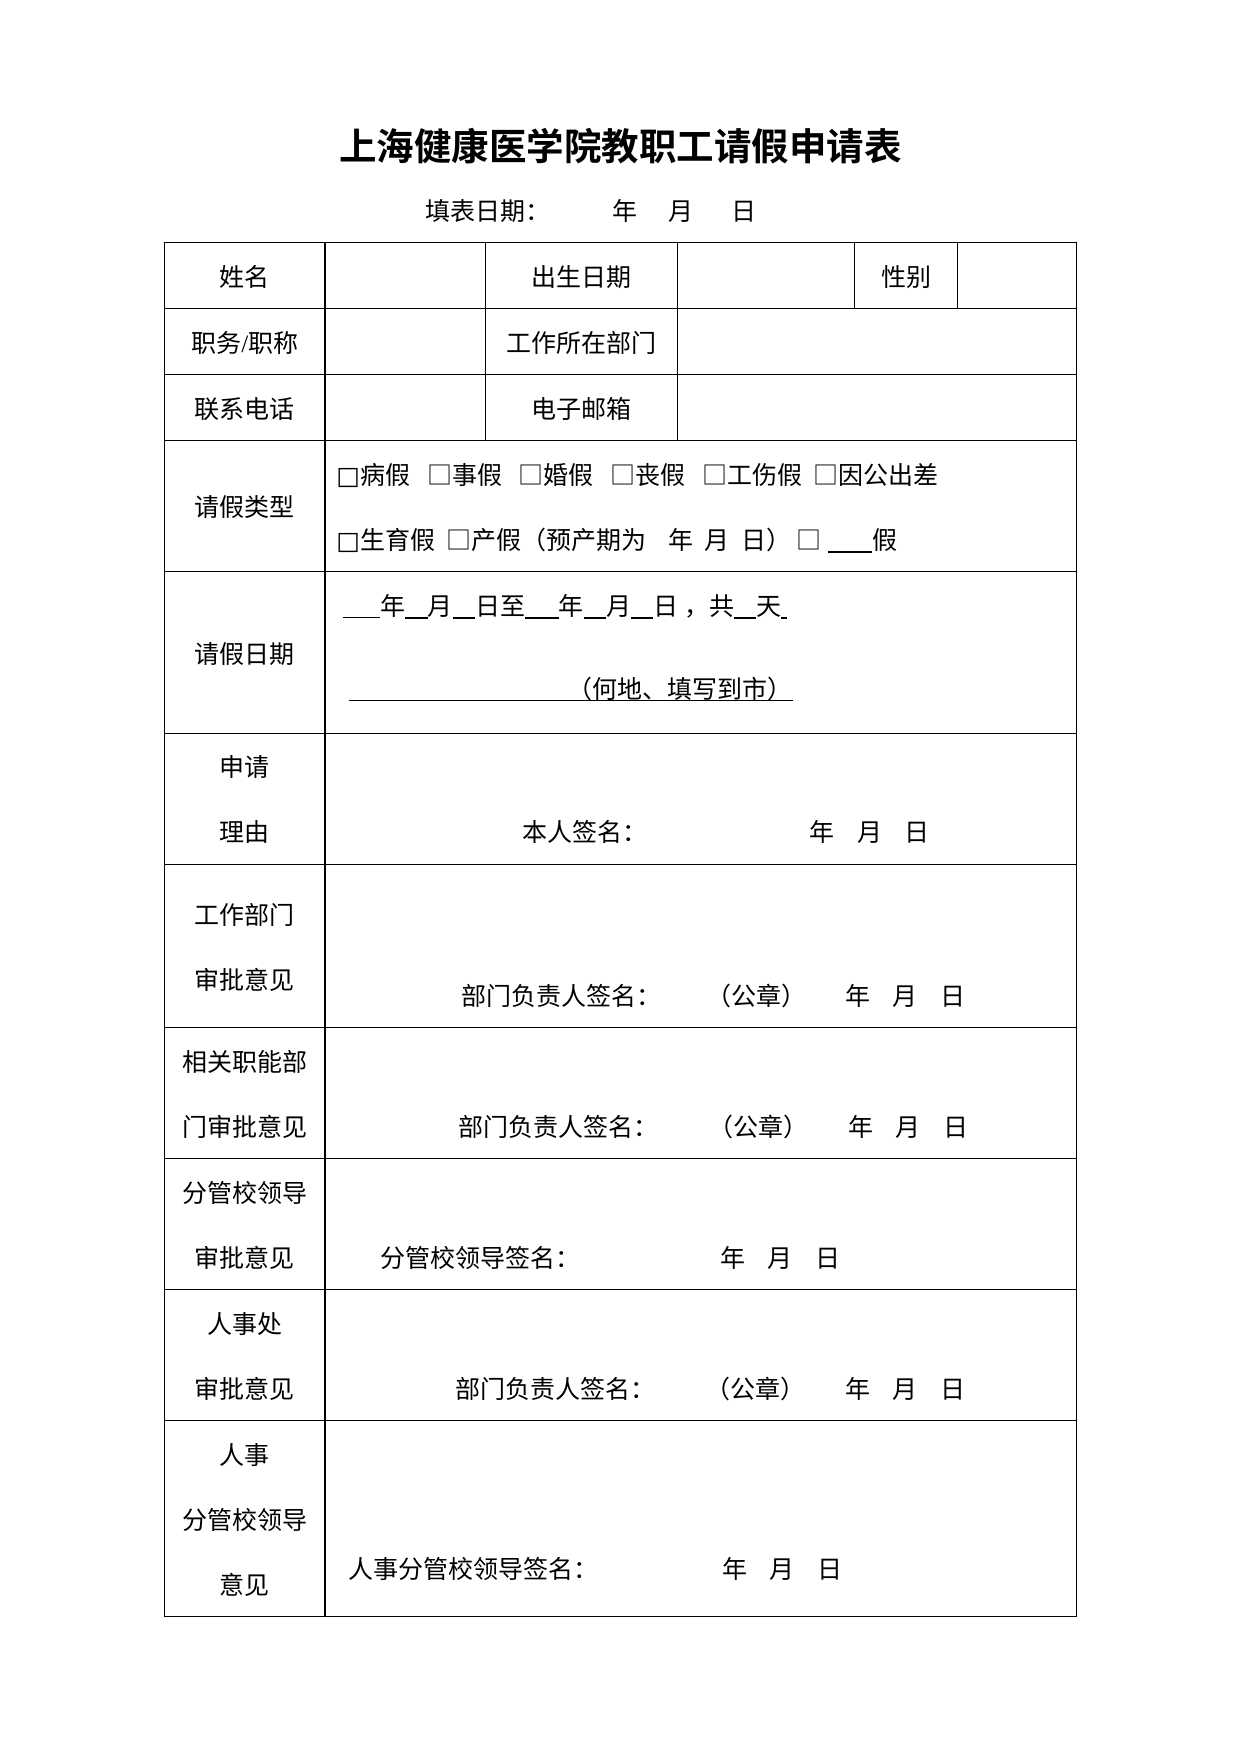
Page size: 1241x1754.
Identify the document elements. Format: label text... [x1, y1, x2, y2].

table_cell [326, 309, 485, 374]
text 上海健康医学院教职工请假申请表 [187, 112, 1053, 177]
table_cell 人事 分管校领导意见 [165, 1421, 324, 1616]
table_header [678, 243, 854, 308]
table_cell 部门负责人签名： （公章） 年 月 日 [326, 1028, 1076, 1158]
table_cell 分管校领导签名： 年 月 日 [326, 1159, 1076, 1289]
table_cell 联系电话 [165, 375, 324, 440]
table_header [326, 243, 485, 308]
table_cell 部门负责人签名： （公章） 年 月 日 [326, 865, 1076, 1027]
table_header [958, 243, 1076, 308]
table_cell 申请 理由 [165, 734, 324, 863]
table_cell 工作所在部门 [486, 309, 677, 374]
table_cell 分管校领导审批意见 [165, 1159, 324, 1289]
table_cell [678, 375, 1076, 440]
table_cell 年 月 日至 年 月 日 ，共 天 （何地、填写到市） [326, 572, 1076, 732]
table_cell [678, 309, 1076, 374]
table_cell 请假日期 [165, 572, 324, 732]
table_cell 电子邮箱 [486, 375, 677, 440]
table_cell 人事处 审批意见 [165, 1290, 324, 1420]
table_cell 职务/职称 [165, 309, 324, 374]
table_cell 部门负责人签名： （公章） 年 月 日 [326, 1290, 1076, 1420]
text 填表日期： 年 月 日 [187, 177, 1053, 242]
table_cell 本人签名： 年 月 日 [326, 734, 1076, 863]
table_cell [326, 375, 485, 440]
table_cell 人事分管校领导签名： 年 月 日 [326, 1421, 1076, 1616]
table_header 姓名 [165, 243, 324, 308]
table_cell 请假类型 [165, 441, 324, 571]
table_cell 相关职能部门审批意见 [165, 1028, 324, 1158]
table_header 出生日期 [486, 243, 677, 308]
table_cell 工作部门 审批意见 [165, 865, 324, 1027]
table_header 性别 [855, 243, 957, 308]
table_cell □病假 □事假 □婚假 □丧假 □工伤假 □因公出差 □生育假 □产假（预产期为 年 月 日） □ 假 [326, 441, 1076, 571]
